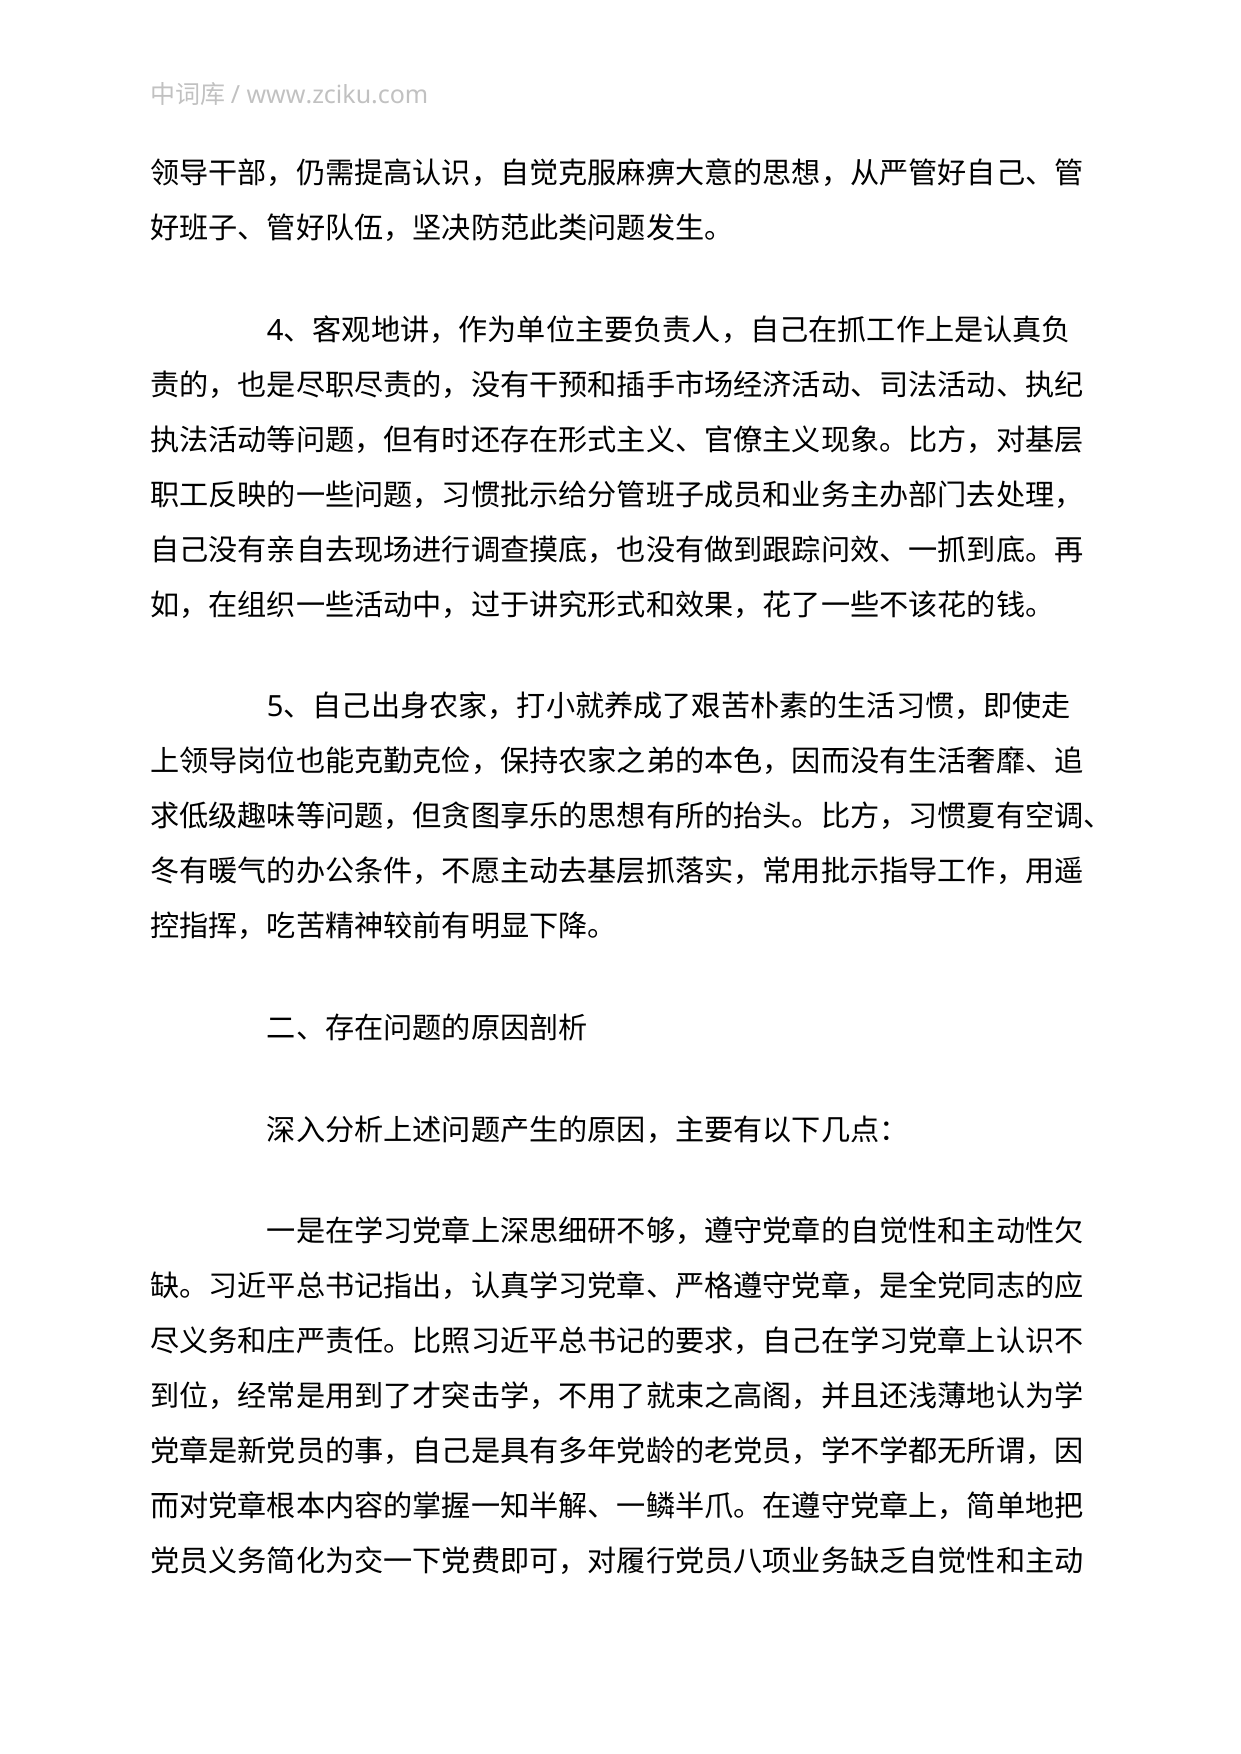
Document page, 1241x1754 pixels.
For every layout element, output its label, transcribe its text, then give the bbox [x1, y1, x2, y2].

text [150, 150, 1090, 247]
text 4、客观地讲，作为单位主要负责人，自己在抓工作上是认真负责的，也是尽职尽责的，没有干预和插手市场经济活动、司法活动、执纪执法活动等问题，但有时还存在形式主义、官僚主义现象。比方，对基层职工反映的一些问题，习惯批示给分管班子成员和业务主办部门去处理，自己没有亲自去现场进行调查摸底，也没有做到跟踪问效、一抓到底。再如，在组织一些活动中，过于讲究形式和效果，花了一些不该花的钱。 [150, 307, 1090, 623]
text 二、存在问题的原因剖析 [150, 1004, 1090, 1047]
text 深入分析上述问题产生的原因，主要有以下几点： [150, 1106, 1090, 1148]
text 5、自己出身农家，打小就养成了艰苦朴素的生活习惯，即使走上领导岗位也能克勤克俭，保持农家之弟的本色，因而没有生活奢靡、追求低级趣味等问题，但贪图享乐的思想有所的抬头。比方，习惯夏有空调、冬有暖气的办公条件，不愿主动去基层抓落实，常用批示指导工作，用遥控指挥，吃苦精神较前有明显下降。 [150, 683, 1090, 945]
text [150, 1208, 1090, 1580]
